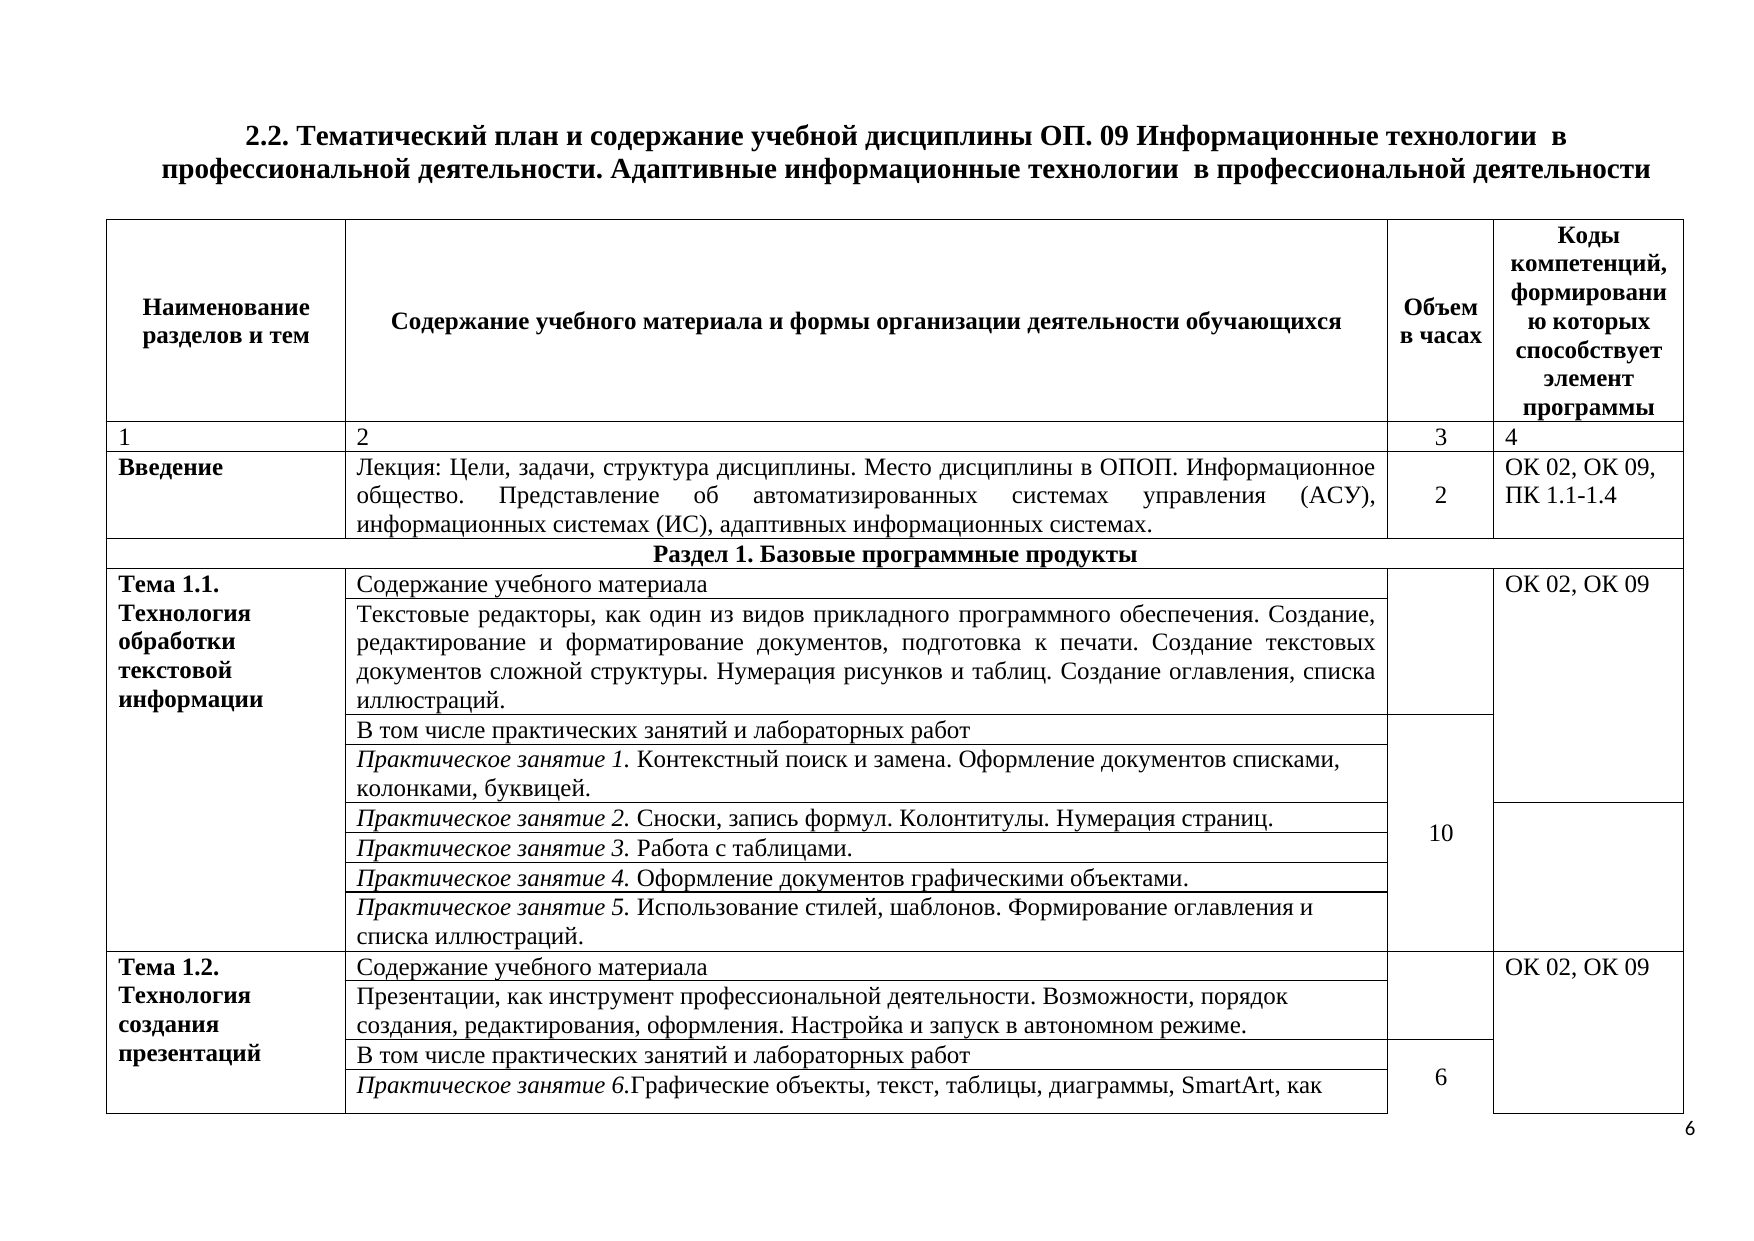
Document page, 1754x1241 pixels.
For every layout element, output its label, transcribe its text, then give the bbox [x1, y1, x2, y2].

table_cell 10 [1388, 715, 1493, 951]
table_cell [1494, 803, 1683, 832]
table_cell Введение [107, 452, 345, 538]
table_header Содержание учебного материала и формы организации деятельности обучающихся [346, 220, 1387, 421]
table_cell Лекция: Цели, задачи, структура дисциплины. Место дисциплины в ОПОП. Информационное общество. Представление об автоматизированных системах управления (АСУ), информационных системах (ИС), адаптивных информационных системах. [346, 452, 1387, 538]
table_cell Практическое занятие 3. Работа с таблицами. [346, 833, 1387, 862]
table_cell [1388, 952, 1493, 1039]
table_cell 4 [1494, 422, 1683, 451]
table_cell 3 [1388, 422, 1493, 451]
table_cell ОК 02, ОК 09 [1494, 952, 1683, 1113]
table_header Объем в часах [1388, 220, 1493, 421]
table_cell Тема 1.2. Технология создания презентаций [107, 952, 345, 1113]
table_cell ОК 02, ОК 09, ПК 1.1-1.4 [1494, 452, 1683, 538]
table_cell ОК 02, ОК 09 [1494, 569, 1683, 802]
table_header Коды компетенций, формированию которых способствует элемент программы [1494, 220, 1683, 421]
table_cell 6 [1388, 1040, 1493, 1113]
table_cell [1494, 832, 1683, 951]
table_cell 2 [1388, 452, 1493, 538]
table_cell Практическое занятие 5. Использование стилей, шаблонов. Формирование оглавления и списка иллюстраций. [346, 893, 1387, 951]
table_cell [346, 1070, 1387, 1113]
table_cell В том числе практических занятий и лабораторных работ [346, 715, 1387, 743]
table_cell 1 [107, 422, 345, 451]
table_cell Практическое занятие 2. Сноски, запись формул. Колонтитулы. Нумерация страниц. [346, 803, 1387, 832]
table_cell Практическое занятие 1. Контекстный поиск и замена. Оформление документов списками, колонками, буквицей. [346, 745, 1387, 802]
table_cell Презентации, как инструмент профессиональной деятельности. Возможности, порядок создания, редактирования, оформления. Настройка и запуск в автономном режиме. [346, 981, 1387, 1039]
table_cell Содержание учебного материала [346, 952, 1387, 980]
table_cell Тема 1.1. Технология обработки текстовой информации [107, 569, 345, 832]
text 2.2. Тематический план и содержание учебной дисциплины ОП. 09 Информационные технологии в профессиональной деятельности. Адаптивные информационные технологии в профессиональной деятельности [118, 118, 1695, 185]
table_cell Текстовые редакторы, как один из видов прикладного программного обеспечения. Создание, редактирование и форматирование документов, подготовка к печати. Создание текстовых документов сложной структуры. Нумерация рисунков и таблиц. Создание оглавления, списка иллюстраций. [346, 599, 1387, 714]
table_cell [1388, 569, 1493, 714]
table_header Наименование разделов и тем [107, 220, 345, 421]
table_cell 2 [346, 422, 1387, 451]
table_cell Содержание учебного материала [346, 569, 1387, 598]
table_cell Практическое занятие 4. Оформление документов графическими объектами. [346, 863, 1387, 891]
table_cell В том числе практических занятий и лабораторных работ [346, 1040, 1387, 1069]
table_cell [107, 832, 345, 951]
table_cell Раздел 1. Базовые программные продукты [107, 539, 1683, 568]
